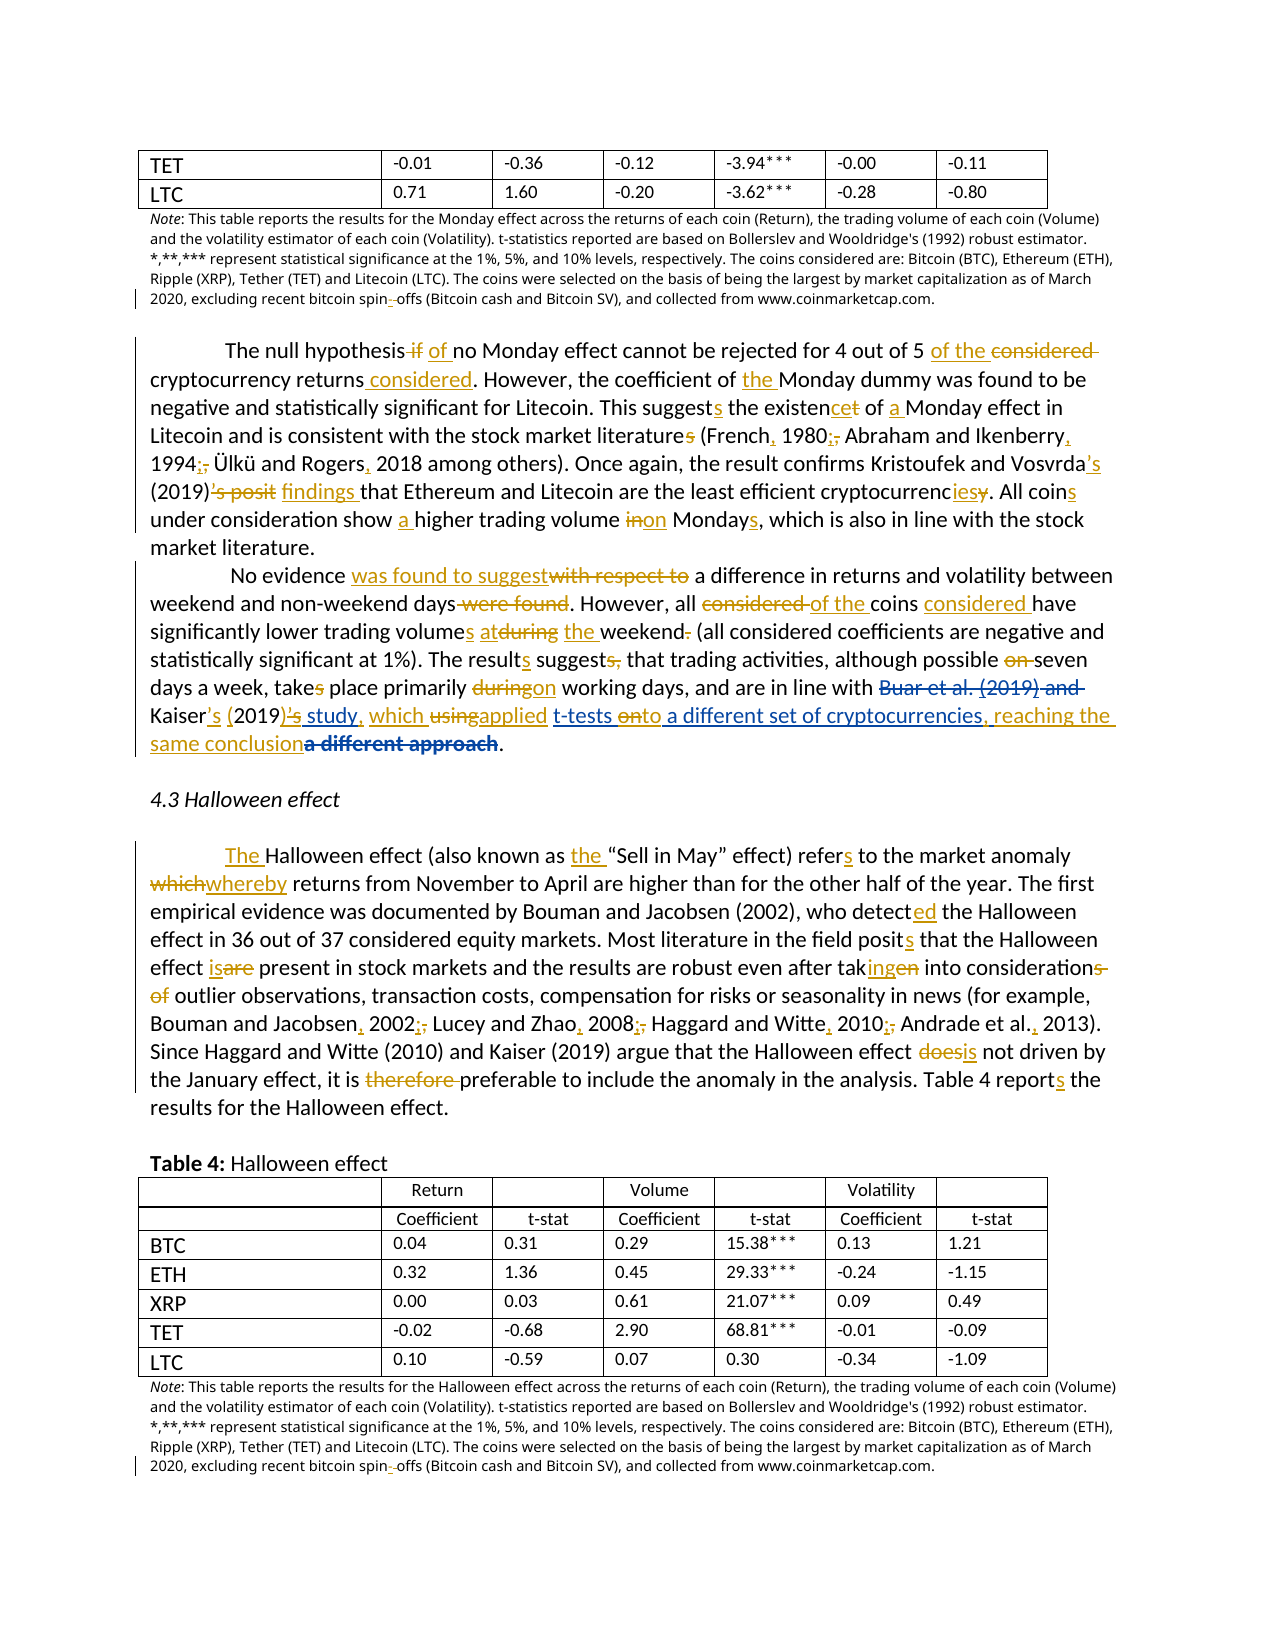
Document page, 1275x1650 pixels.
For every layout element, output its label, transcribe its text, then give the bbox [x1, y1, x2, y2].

table_cell -0.68 [493, 1319, 603, 1347]
table_cell -0.00 [826, 151, 936, 179]
table_cell -0.02 [382, 1319, 492, 1347]
table_cell 0.04 [382, 1231, 492, 1259]
table_cell -0.09 [937, 1319, 1047, 1347]
table_cell -3.62*** [715, 180, 825, 208]
table_cell 0.09 [826, 1290, 936, 1317]
table_cell 0.49 [937, 1290, 1047, 1317]
table_cell -0.34 [826, 1348, 936, 1376]
table_cell 0.07 [604, 1348, 714, 1376]
table_cell -0.36 [493, 151, 603, 179]
text Note: This table reports the results for the Monday effect across the returns of each coin (Return), the trading volume of each coin (Volume) and the volatility estimator of each coin (Volatility). t-statistics reported are based on Bollerslev and Wooldridge's (1992) robust estimator. *,**,*** represent statistical significance at the 1%, 5%, and 10% levels, respectively. The coins considered are: Bitcoin (BTC), Ethereum (ETH), Ripple (XRP), Tether (TET) and Litecoin (LTC). The coins were selected on the basis of being the largest by market capitalization as of March 2020, excluding recent bitcoin spinoffs (Bitcoin cash and Bitcoin SV), and collected from www.coinmarketcap.com. [150, 209, 1125, 309]
table_cell -0.28 [826, 180, 936, 208]
table_cell 2.90 [604, 1319, 714, 1347]
table_cell Coefficient [604, 1208, 714, 1230]
table_cell [139, 1208, 381, 1230]
table_cell t-stat [715, 1208, 825, 1230]
table_cell XRP [139, 1290, 381, 1317]
table_cell -0.20 [604, 180, 714, 208]
table_cell -1.09 [937, 1348, 1047, 1376]
table_cell 1.36 [493, 1260, 603, 1288]
table_header Volatility [826, 1178, 936, 1206]
table_cell Coefficient [826, 1208, 936, 1230]
table_cell t-stat [493, 1208, 603, 1230]
table_cell 0.10 [382, 1348, 492, 1376]
table_cell -0.11 [937, 151, 1047, 179]
table_cell 0.71 [382, 180, 492, 208]
table_cell 29.33*** [715, 1260, 825, 1288]
text Halloween effect (also known as “Sell in May” effect) refer to the market anomaly returns from November to April are higher than for the other half of the year. The first empirical evidence was documented by Bouman and Jacobsen (2002), who detect the Halloween effect in 36 out of 37 considered equity markets. Most literature in the field posit that the Halloween effect present in stock markets and the results are robust even after tak into consideration outlier observations, transaction costs, compensation for risks or seasonality in news (for example, Bouman and Jacobsen 2002 Lucey and Zhao 2008 Haggard and Witte 2010 Andrade et al. 2013). Since Haggard and Witte (2010) and Kaiser (2019) argue that the Halloween effect not driven by the January effect, it is preferable to include the anomaly in the analysis. Table 4 report the results for the Halloween effect. [150, 841, 1125, 1121]
table_cell 0.31 [493, 1231, 603, 1259]
text Note: This table reports the results for the Halloween effect across the returns of each coin (Return), the trading volume of each coin (Volume) and the volatility estimator of each coin (Volatility). t-statistics reported are based on Bollerslev and Wooldridge's (1992) robust estimator. *,**,*** represent statistical significance at the 1%, 5%, and 10% levels, respectively. The coins considered are: Bitcoin (BTC), Ethereum (ETH), Ripple (XRP), Tether (TET) and Litecoin (LTC). The coins were selected on the basis of being the largest by market capitalization as of March 2020, excluding recent bitcoin spinoffs (Bitcoin cash and Bitcoin SV), and collected from www.coinmarketcap.com. [150, 1377, 1125, 1476]
table_header Volume [604, 1178, 714, 1206]
table_cell BTC [139, 1231, 381, 1259]
table_cell Coefficient [382, 1208, 492, 1230]
text Table 4: Halloween effect [150, 1149, 1125, 1177]
table_cell t-stat [937, 1208, 1047, 1230]
table_cell -0.01 [382, 151, 492, 179]
table_cell 0.03 [493, 1290, 603, 1317]
table_cell -0.12 [604, 151, 714, 179]
table_cell -1.15 [937, 1260, 1047, 1288]
table_cell ETH [139, 1260, 381, 1288]
table_cell 0.32 [382, 1260, 492, 1288]
text No evidence a difference in returns and volatility between weekend and non-weekend days. However, all coins have significantly lower trading volume weekend (all considered coefficients are negative and statistically significant at 1%). The result suggest that trading activities, although possible seven days a week, take place primarily working days, and are in line with Kaiser 2019 a different approach. [504, 561, 1125, 757]
table_cell 0.30 [715, 1348, 825, 1376]
table_header [715, 1178, 825, 1206]
table_cell -3.94*** [715, 151, 825, 179]
table_cell -0.01 [826, 1319, 936, 1347]
table_cell 0.13 [826, 1231, 936, 1259]
table_cell TET [139, 151, 381, 179]
table_cell 15.38*** [715, 1231, 825, 1259]
table_header Return [382, 1178, 492, 1206]
table_cell 1.60 [493, 180, 603, 208]
table_cell LTC [139, 1348, 381, 1376]
table_cell -0.59 [493, 1348, 603, 1376]
table_cell 0.00 [382, 1290, 492, 1317]
table_header [493, 1178, 603, 1206]
table_cell 68.81*** [715, 1319, 825, 1347]
table_cell 0.61 [604, 1290, 714, 1317]
table_cell LTC [139, 180, 381, 208]
table_cell 1.21 [937, 1231, 1047, 1259]
table_cell 0.45 [604, 1260, 714, 1288]
text The null hypothesis no Monday effect cannot be rejected for 4 out of 5 cryptocurrency returns. However, the coefficient of Monday dummy was found to be negative and statistically significant for Litecoin. This suggest the existen of Monday effect in Litecoin and is consistent with the stock market literature (French 1980 Abraham and Ikenberry 1994 Ülkü and Rogers 2018 among others). Once again, the result confirms Kristoufek and Vosvrda (2019) that Ethereum and Litecoin are the least efficient cryptocurrenc. All coin under consideration show higher trading volume Monday, which is also in line with the stock market literature. [150, 337, 1125, 561]
table_header [937, 1178, 1047, 1206]
table_header [139, 1178, 381, 1206]
table_cell TET [139, 1319, 381, 1347]
table_cell -0.80 [937, 180, 1047, 208]
text 4.3 Halloween effect [150, 785, 1125, 813]
table_cell -0.24 [826, 1260, 936, 1288]
table_cell 0.29 [604, 1231, 714, 1259]
table_cell 21.07*** [715, 1290, 825, 1317]
